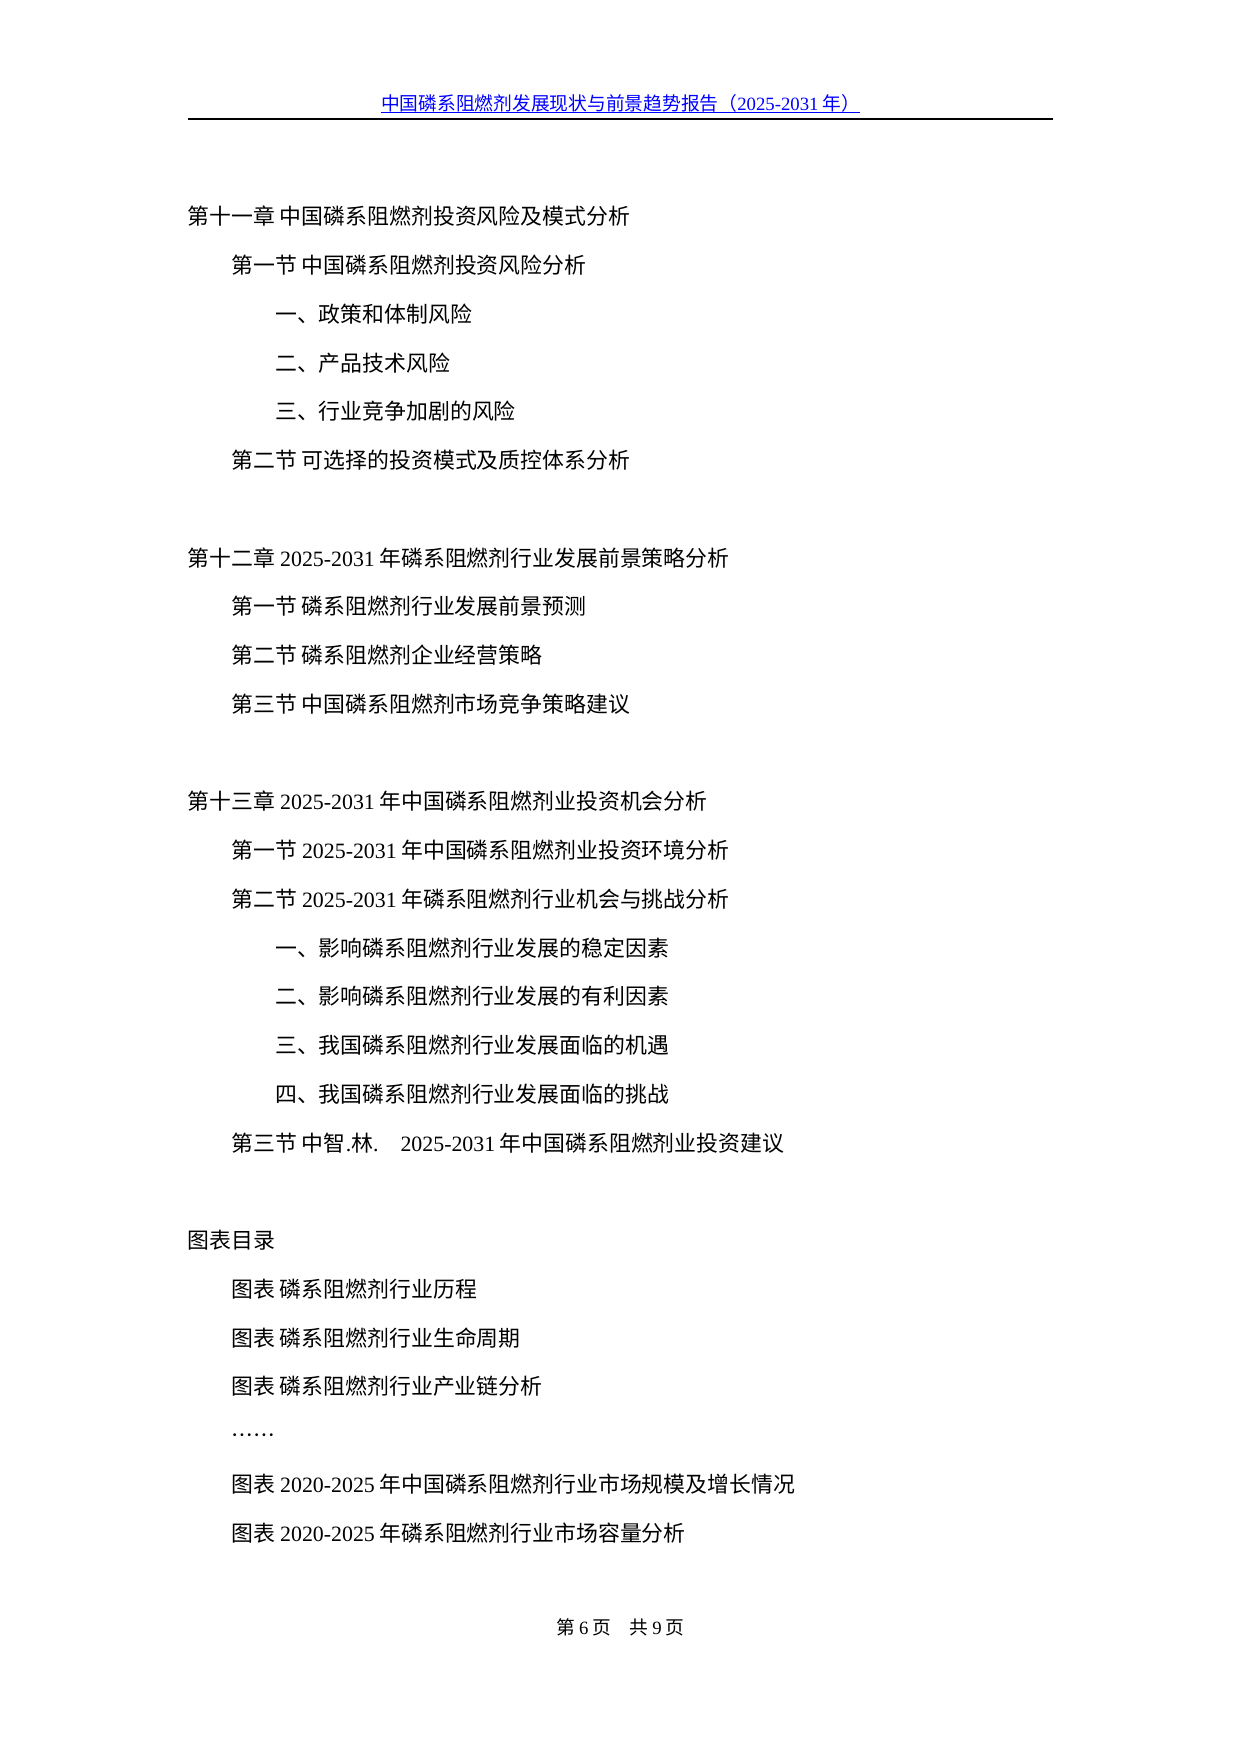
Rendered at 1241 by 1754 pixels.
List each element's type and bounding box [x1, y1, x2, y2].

text [187, 150, 1053, 1548]
